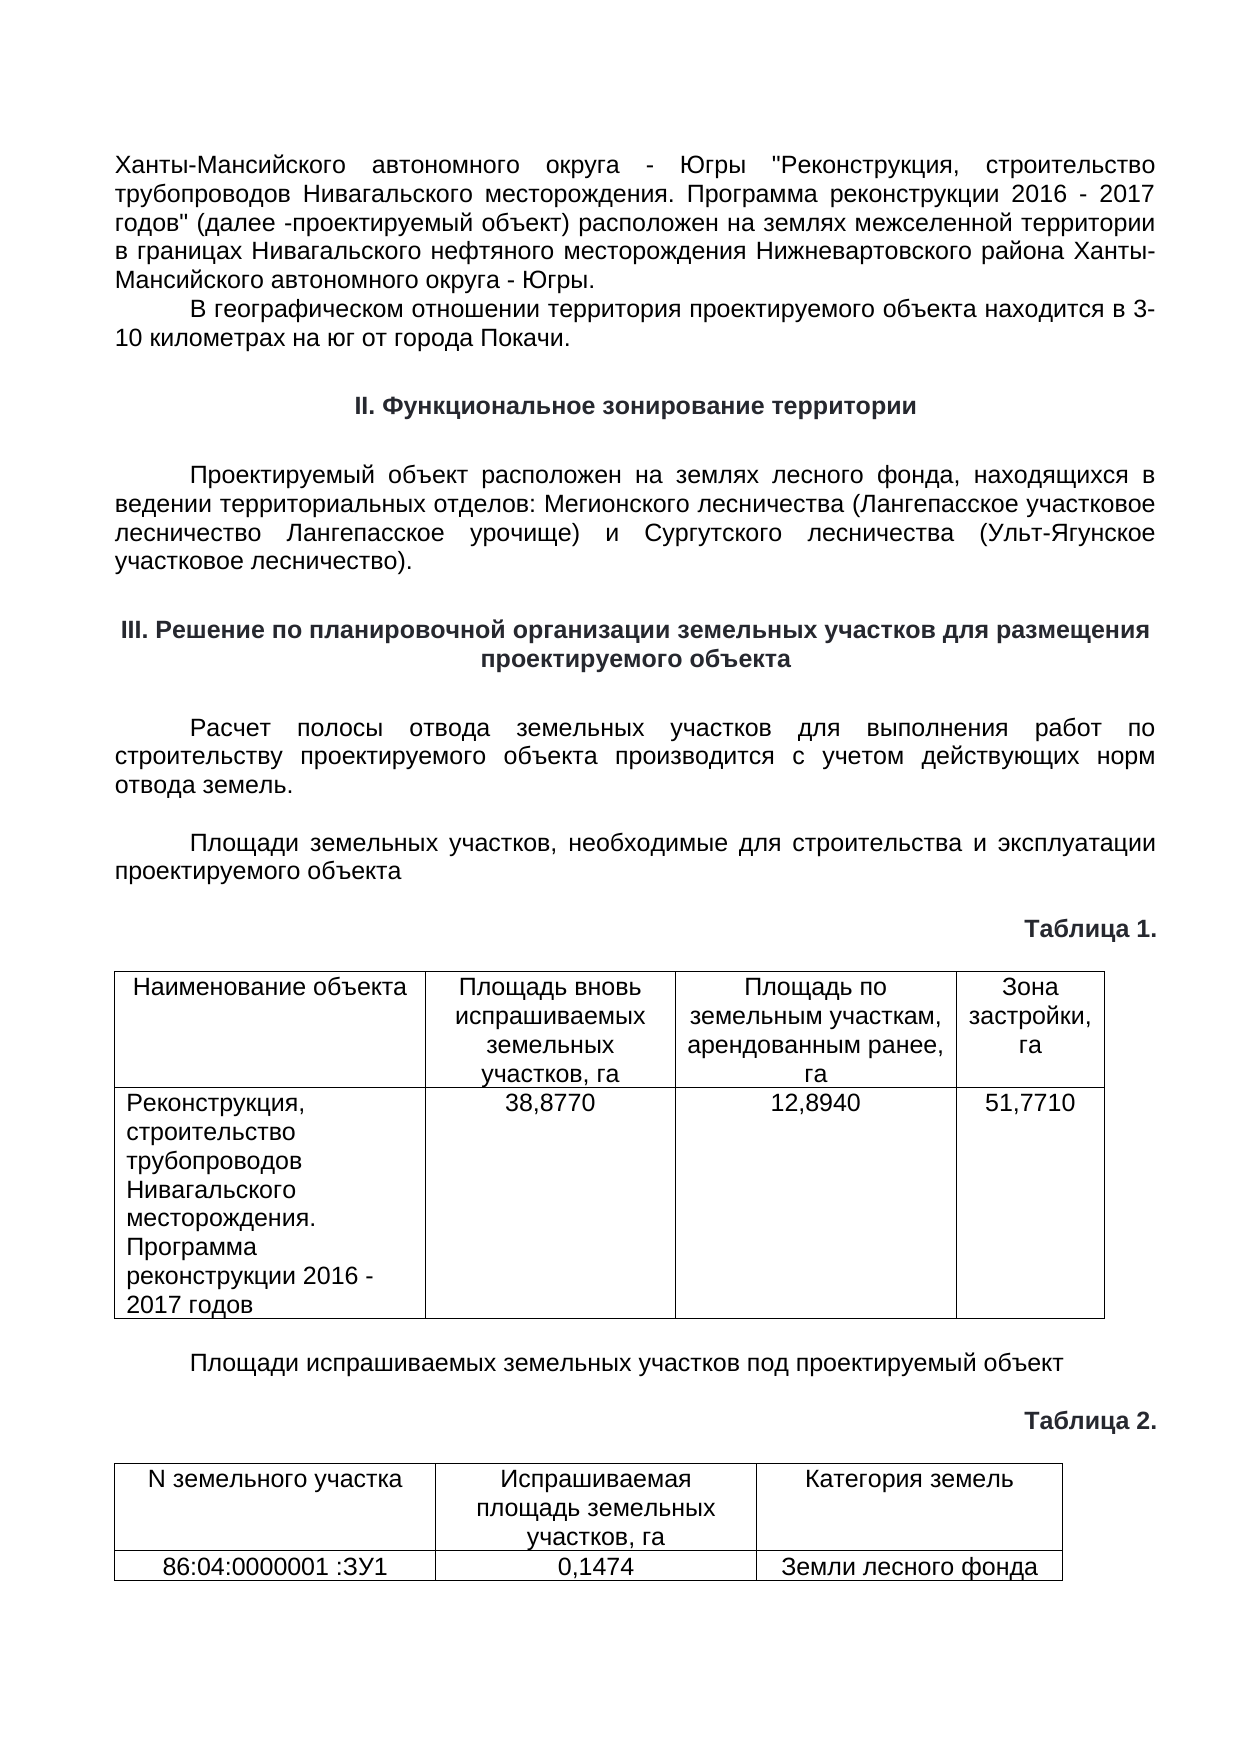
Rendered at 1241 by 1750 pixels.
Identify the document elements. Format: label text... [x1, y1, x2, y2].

text Расчет полосы отвода земельных участков для выполнения работ по строительству проектируемого объекта производится с учетом действующих норм отвода земель. [114, 712, 1157, 799]
table_cell Реконструкция, строительство трубопроводов Нивагальского месторождения. Программа реконструкции 2016 - 2017 годов [115, 1088, 425, 1318]
table_cell 86:04:0000001 :ЗУ1 [115, 1551, 435, 1580]
text В географическом отношении территория проектируемого объекта находится в 3-10 километрах на юг от города Покачи. [114, 294, 1157, 351]
table_header Категория земель [757, 1464, 1062, 1550]
text Площади испрашиваемых земельных участков под проектируемый объект [114, 1348, 1157, 1377]
table_cell 51,7710 [957, 1088, 1104, 1318]
table_header Зона застройки, га [957, 972, 1104, 1087]
text Проектируемый объект расположен на землях лесного фонда, находящихся в ведении территориальных отделов: Мегионского лесничества (Лангепасское участковое лесничество Лангепасское урочище) и Сургутского лесничества (Ульт-Ягунское участковое лесничество). [114, 460, 1157, 575]
table_cell 38,8770 [426, 1088, 675, 1318]
table_cell Земли лесного фонда [757, 1551, 1062, 1580]
text Таблица 1. [114, 914, 1157, 942]
table_header Испрашиваемая площадь земельных участков, га [436, 1464, 756, 1550]
subtitle II. Функциональное зонирование территории [114, 391, 1157, 420]
text Площади земельных участков, необходимые для строительства и эксплуатации проектируемого объекта [114, 827, 1157, 885]
text Таблица 2. [114, 1406, 1157, 1434]
table_header N земельного участка [115, 1464, 435, 1550]
table_header Наименование объекта [115, 972, 425, 1087]
table_cell 12,8940 [676, 1088, 956, 1318]
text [114, 150, 1157, 294]
table_cell 0,1474 [436, 1551, 756, 1580]
table_header Площадь вновь испрашиваемых земельных участков, га [426, 972, 675, 1087]
table_header Площадь по земельным участкам, арендованным ранее, га [676, 972, 956, 1087]
subtitle III. Решение по планировочной организации земельных участков для размещения проектируемого объекта [114, 615, 1157, 672]
